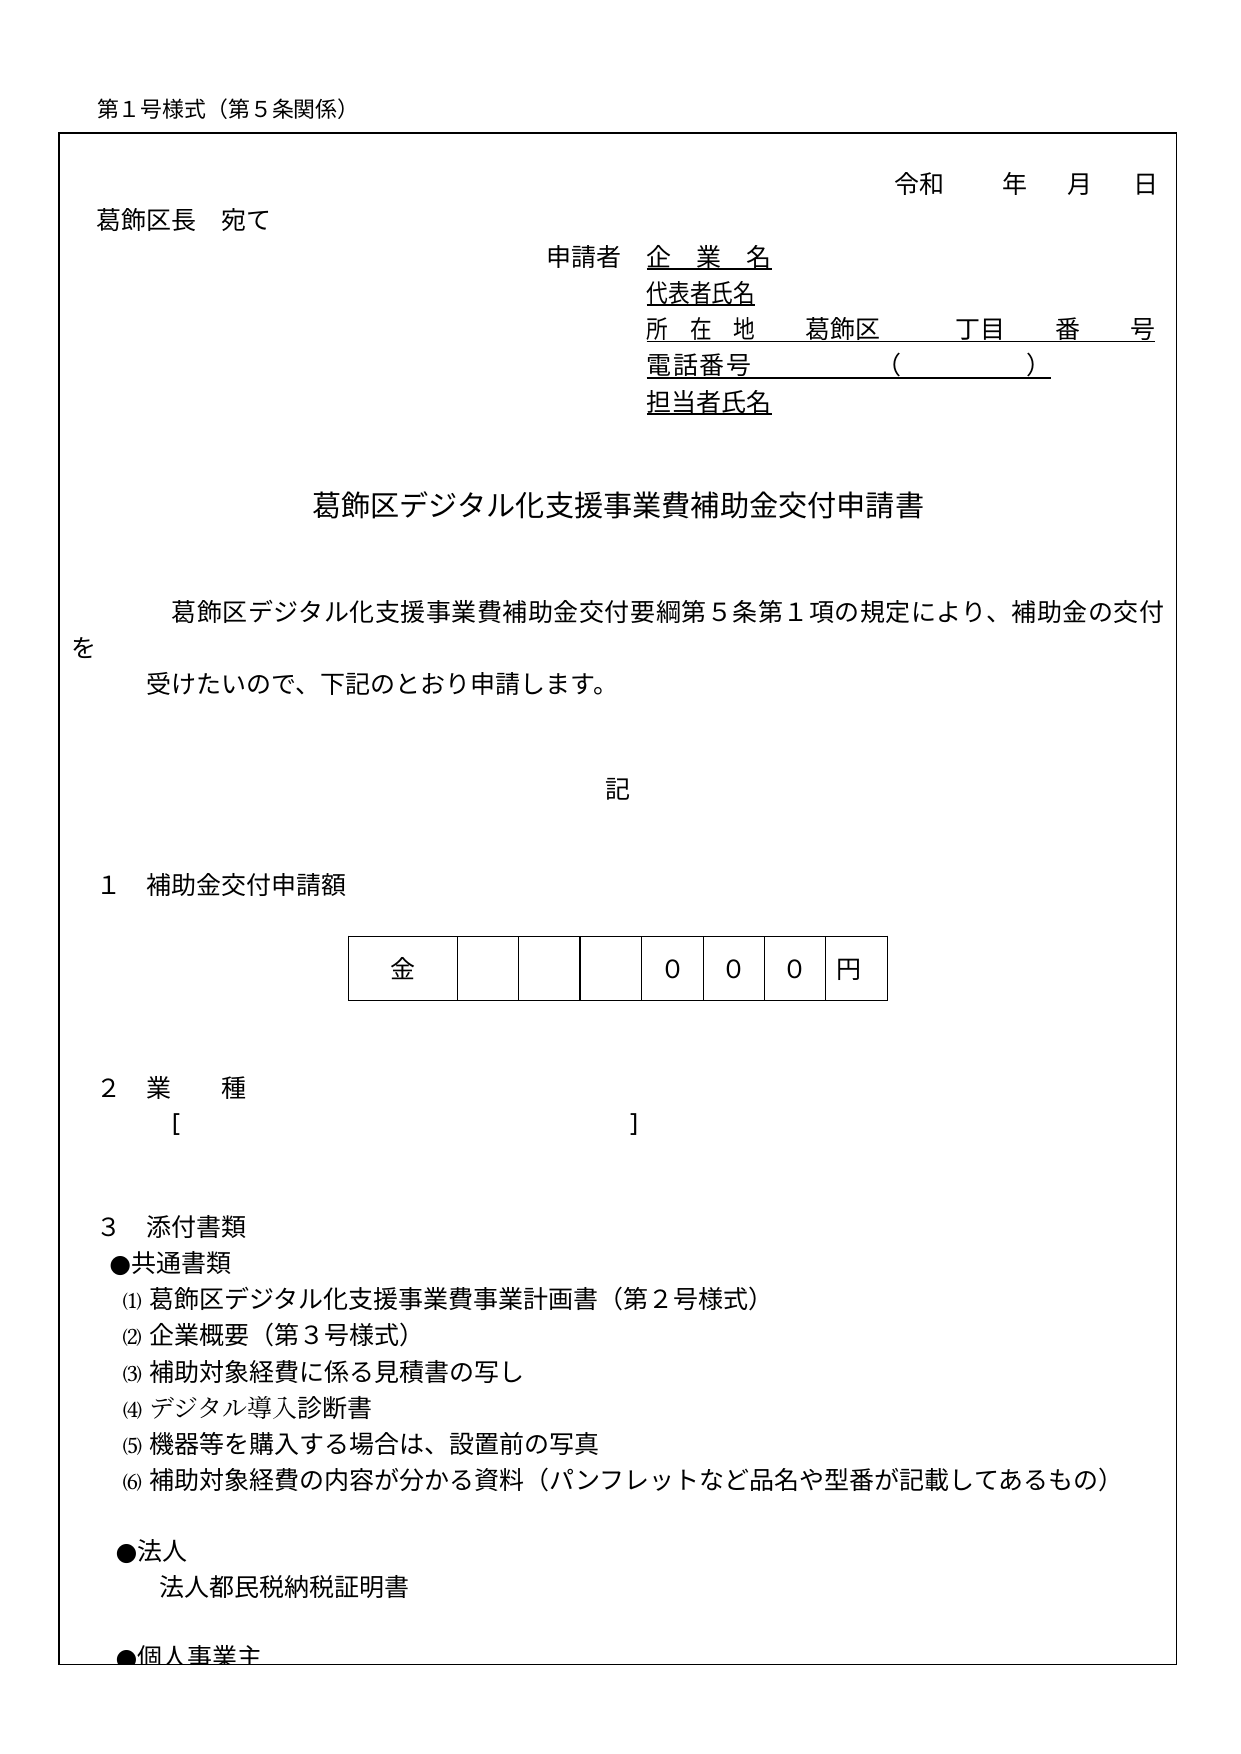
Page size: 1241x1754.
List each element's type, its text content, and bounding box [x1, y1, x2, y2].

text 第１号様式（第５条関係） [75, 89, 1165, 127]
